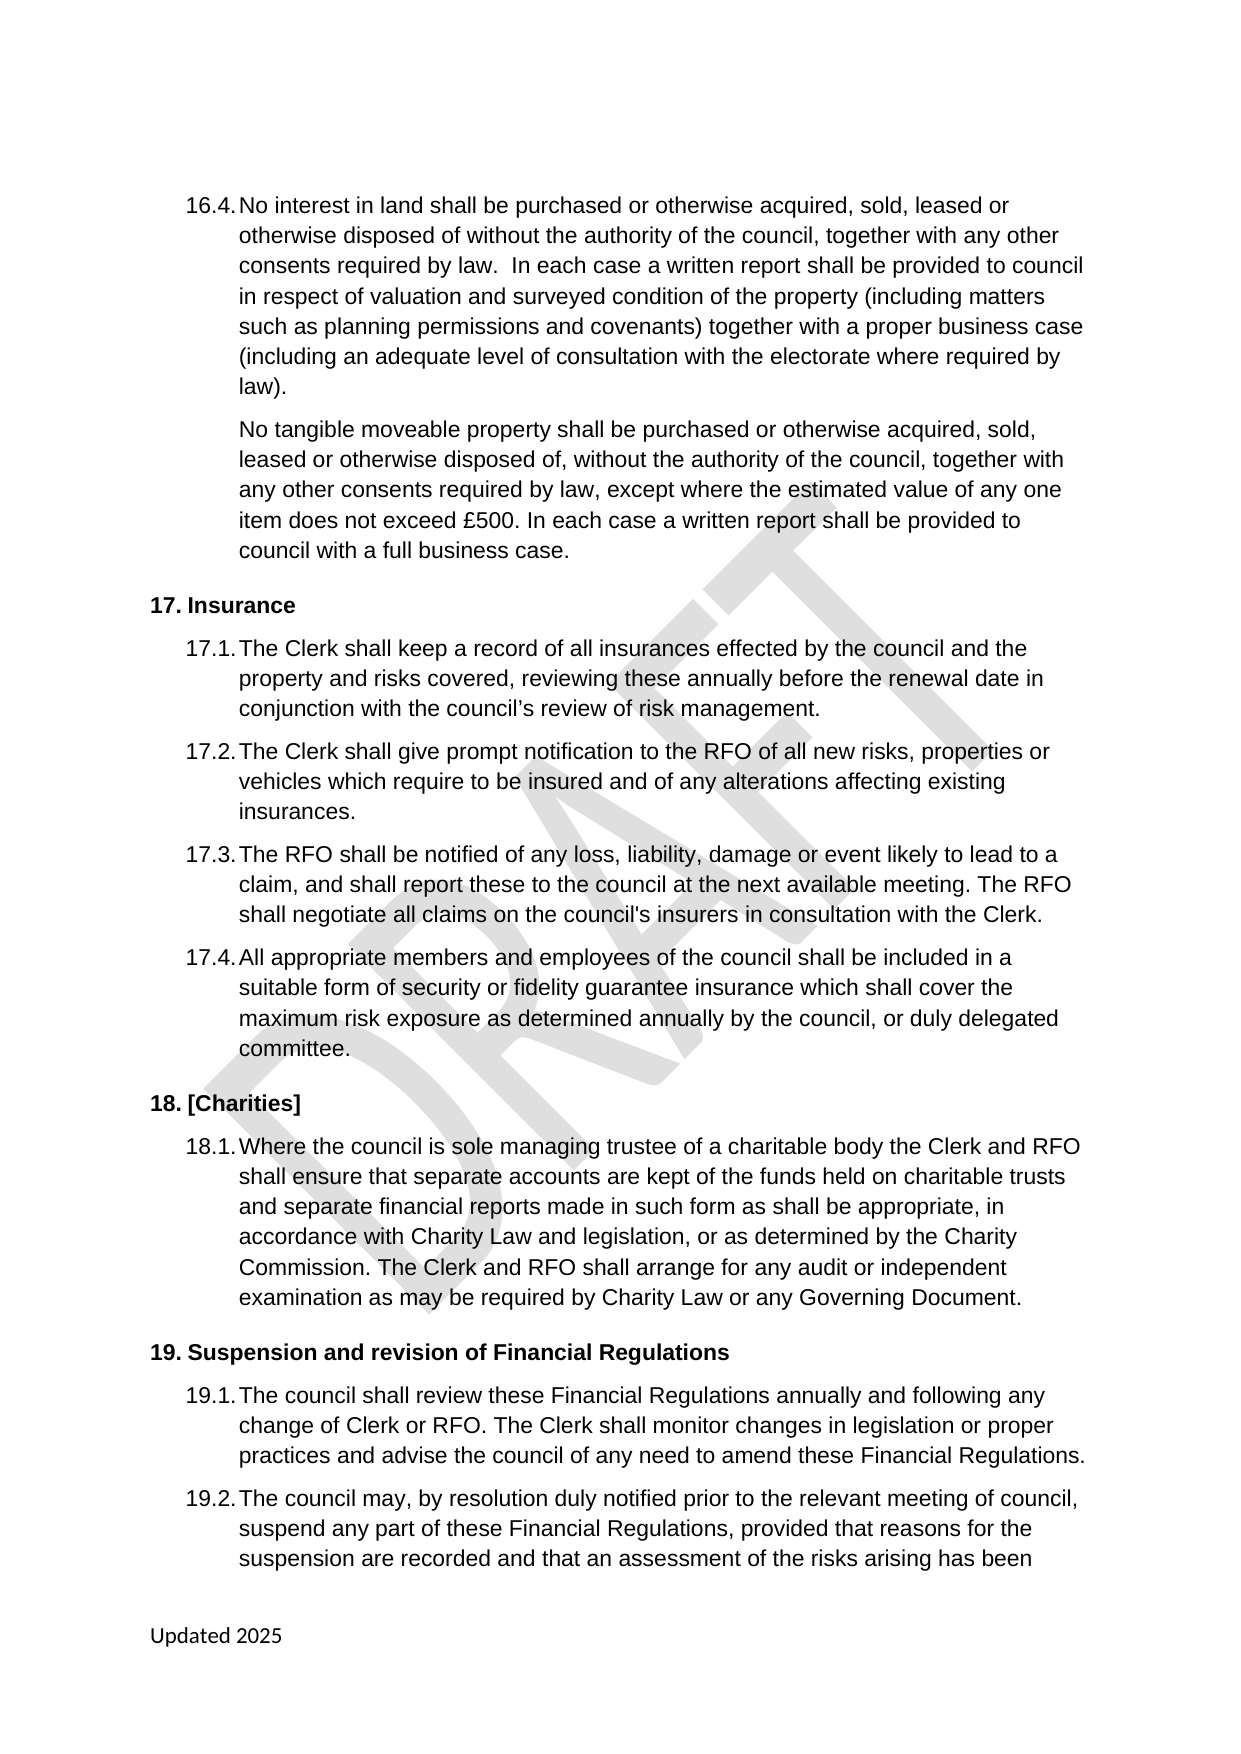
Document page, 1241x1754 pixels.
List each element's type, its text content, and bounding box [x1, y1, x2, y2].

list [185, 1485, 1090, 1571]
list Where the council is sole managing trustee of a charitable body the Clerk and RFO shall ensure that separate accounts are kept of the funds held on charitable trusts and separate financial reports made in such form as shall be appropriate, in accordance with Charity Law and legislation, or as determined by the Charity Commission. The Clerk and RFO shall arrange for any audit or independent examination as may be required by Charity Law or any Governing Document. [185, 1133, 1090, 1310]
subtitle [Charities] [150, 1090, 1090, 1116]
list No tangible moveable property shall be purchased or otherwise acquired, sold, leased or otherwise disposed of, without the authority of the council, together with any other consents required by law, except where the estimated value of any one item does not exceed £500. In each case a written report shall be provided to council with a full business case. [239, 416, 1090, 563]
list No interest in land shall be purchased or otherwise acquired, sold, leased or otherwise disposed of without the authority of the council, together with any other consents required by law. In each case a written report shall be provided to council in respect of valuation and surveyed condition of the property (including matters such as planning permissions and covenants) together with a proper business case (including an adequate level of consultation with the electorate where required by law). [185, 192, 1090, 399]
list All appropriate members and employees of the council shall be included in a suitable form of security or fidelity guarantee insurance which shall cover the maximum risk exposure as determined annually by the council, or duly delegated committee. [185, 944, 1090, 1061]
list The Clerk shall give prompt notification to the RFO of all new risks, properties or vehicles which require to be insured and of any alterations affecting existing insurances. [185, 738, 1090, 824]
subtitle Suspension and revision of Financial Regulations [150, 1339, 1090, 1365]
list The RFO shall be notified of any loss, liability, damage or event likely to lead to a claim, and shall report these to the council at the next available meeting. The RFO shall negotiate all claims on the council's insurers in consultation with the Clerk. [185, 841, 1090, 928]
list The council shall review these Financial Regulations annually and following any change of Clerk or RFO. The Clerk shall monitor changes in legislation or proper practices and advise the council of any need to amend these Financial Regulations. [185, 1382, 1090, 1468]
subtitle Insurance [150, 592, 1090, 618]
list The Clerk shall keep a record of all insurances effected by the council and the property and risks covered, reviewing these annually before the renewal date in conjunction with the council’s review of risk management. [185, 635, 1090, 721]
